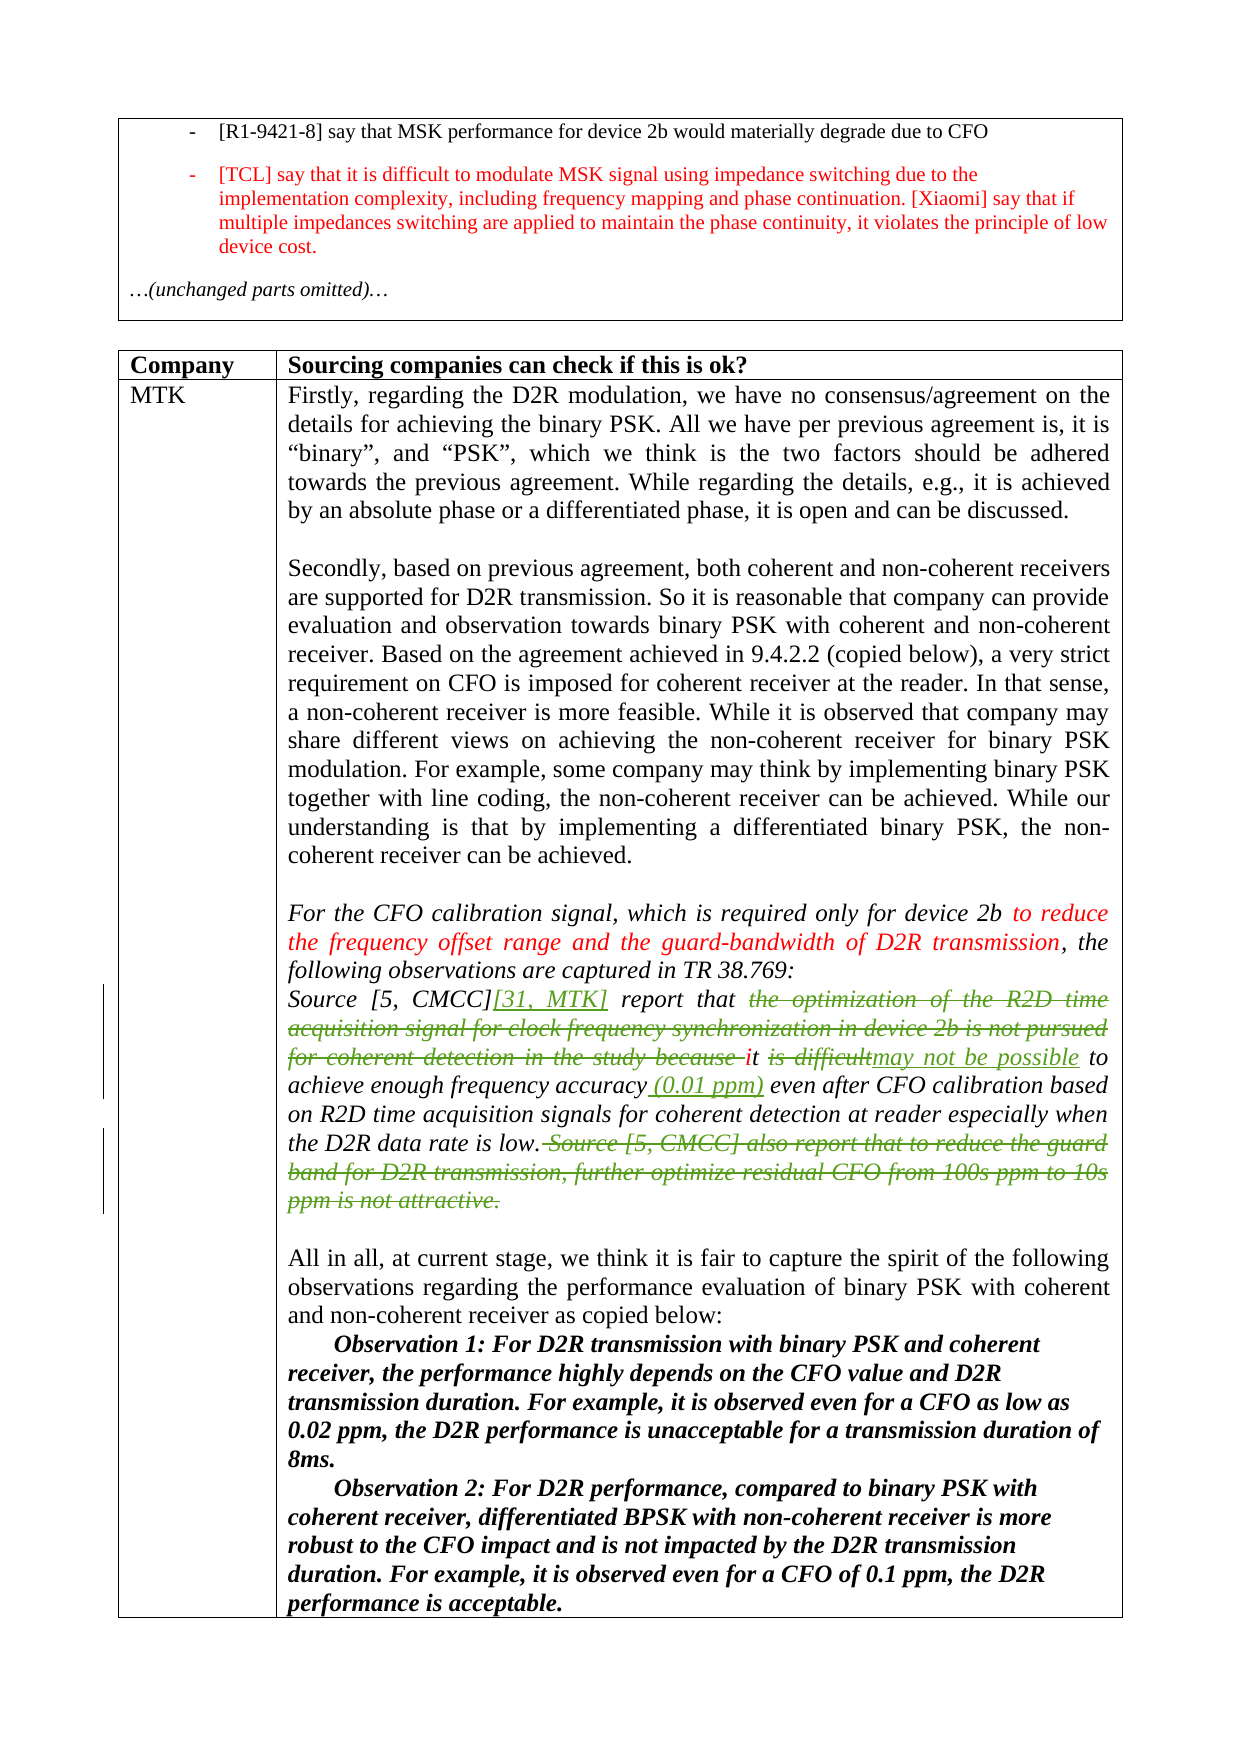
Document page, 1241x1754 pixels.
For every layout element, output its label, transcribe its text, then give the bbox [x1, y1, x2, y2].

table_header Company [119, 351, 276, 379]
table_cell MTK [119, 380, 276, 1617]
table_cell Firstly, regarding the D2R modulation, we have no consensus/agreement on the details for achieving the binary PSK. All we have per previous agreement is, it is “binary”, and “PSK”, which we think is the two factors should be adhered towards the previous agreement. While regarding the details, e.g., it is achieved by an absolute phase or a differentiated phase, it is open and can be discussed. Secondly, based on previous agreement, both coherent and non-coherent receivers are supported for D2R transmission. So it is reasonable that company can provide evaluation and observation towards binary PSK with coherent and non-coherent receiver. Based on the agreement achieved in 9.4.2.2 (copied below), a very strict requirement on CFO is imposed for coherent receiver at the reader. In that sense, a non-coherent receiver is more feasible. While it is observed that company may share different views on achieving the non-coherent receiver for binary PSK modulation. For example, some company may think by implementing binary PSK together with line coding, the non-coherent receiver can be achieved. While our understanding is that by implementing a differentiated binary PSK, the non-coherent receiver can be achieved. For the CFO calibration signal, which is required only for device 2b to reduce the frequency offset range and the guard-bandwidth of D2R transmission, the following observations are captured in TR 38.769: Source [5, CMCC] report that it to achieve enough frequency accuracy even after CFO calibration based on R2D time acquisition signals for coherent detection at reader especially when the D2R data rate is low. All in all, at current stage, we think it is fair to capture the spirit of the following observations regarding the performance evaluation of binary PSK with coherent and non-coherent receiver as copied below: Observation 1: For D2R transmission with binary PSK and coherent receiver, the performance highly depends on the CFO value and D2R transmission duration. For example, it is observed even for a CFO as low as 0.02 ppm, the D2R performance is unacceptable for a transmission duration of 8ms. Observation 2: For D2R performance, compared to binary PSK with coherent receiver, differentiated BPSK with non-coherent receiver is more robust to the CFO impact and is not impacted by the D2R transmission duration. For example, it is observed even for a CFO of 0.1 ppm, the D2R performance is acceptable. [277, 380, 1122, 1617]
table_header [119, 119, 1122, 320]
table_header Sourcing companies can check if this is ok? [277, 351, 1122, 379]
